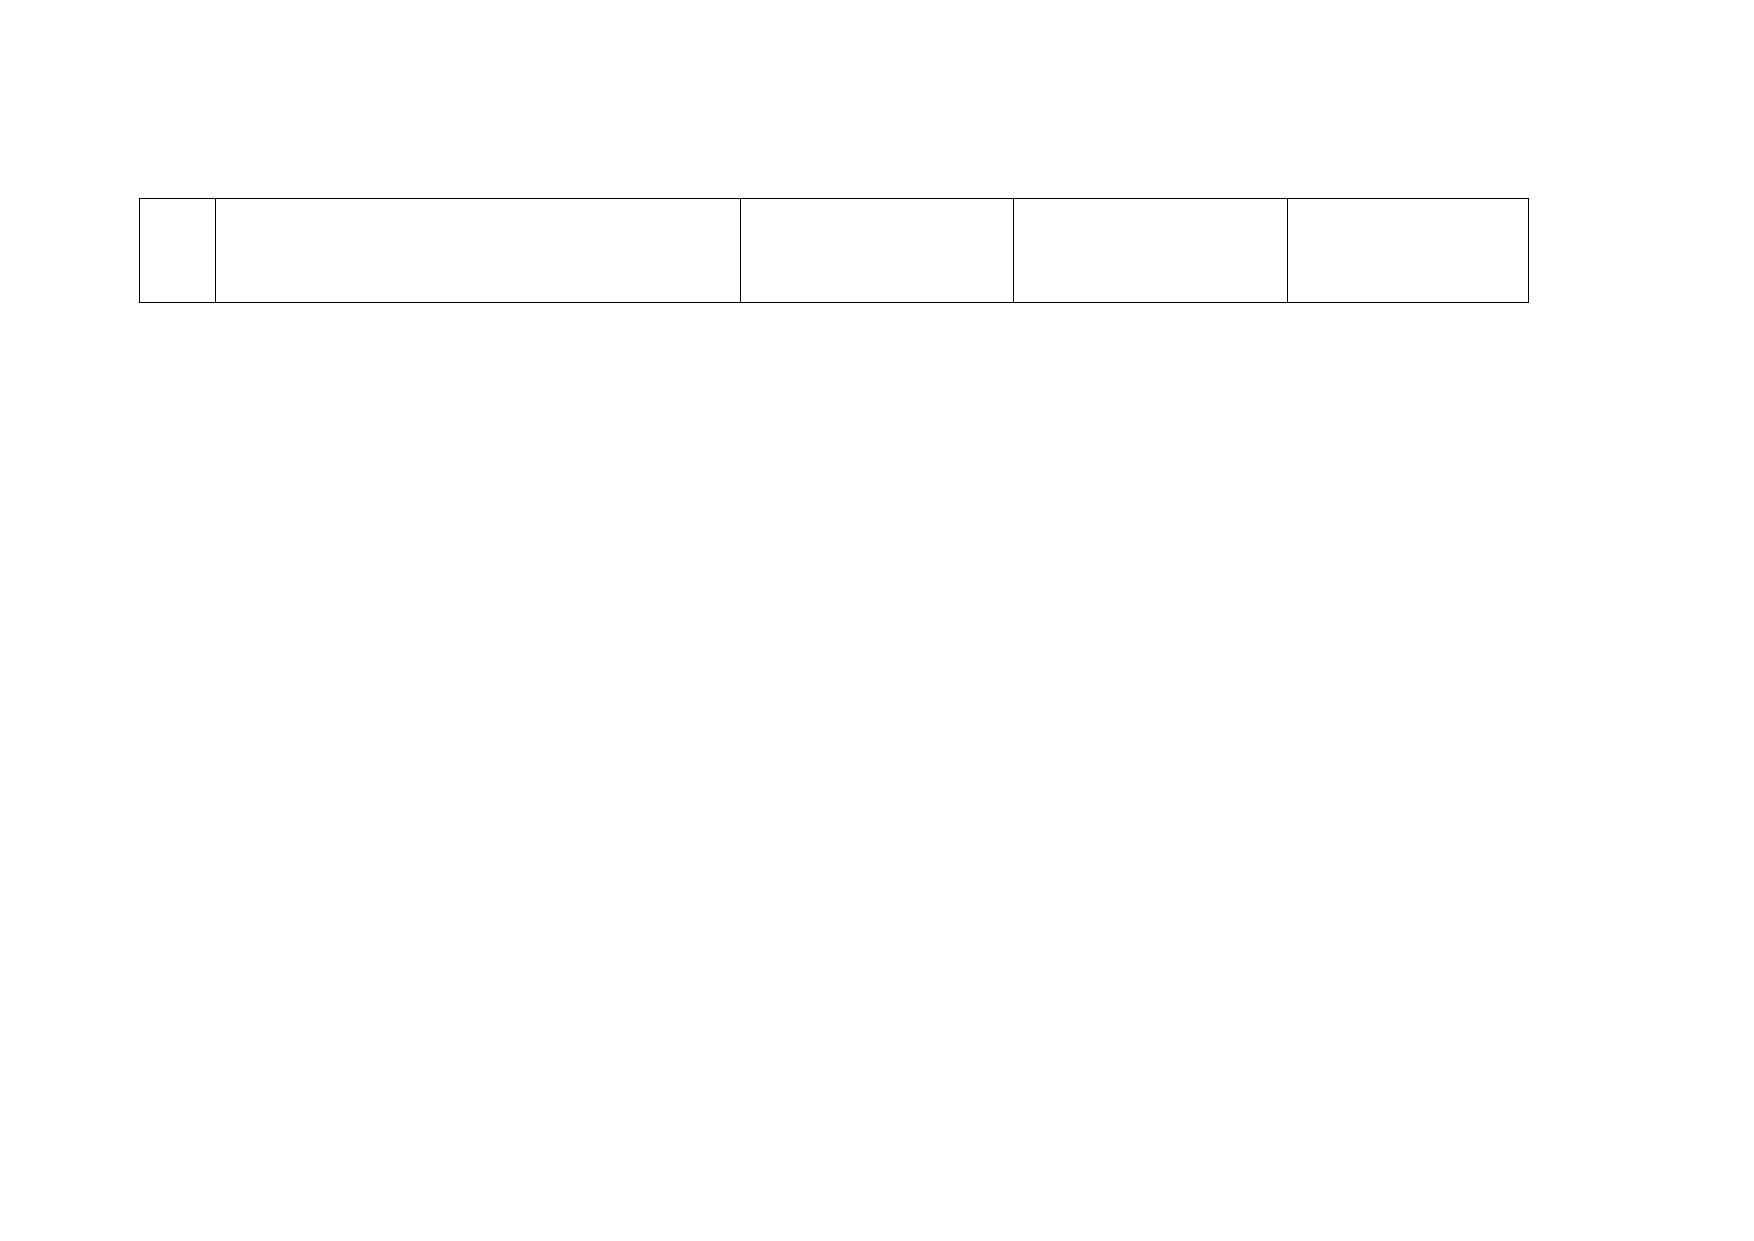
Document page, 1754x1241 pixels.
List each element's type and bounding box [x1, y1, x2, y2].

table_cell [140, 199, 215, 302]
table_cell [1288, 199, 1528, 302]
table_cell [1014, 199, 1287, 302]
table_cell [741, 199, 1013, 302]
table_cell [216, 199, 740, 302]
